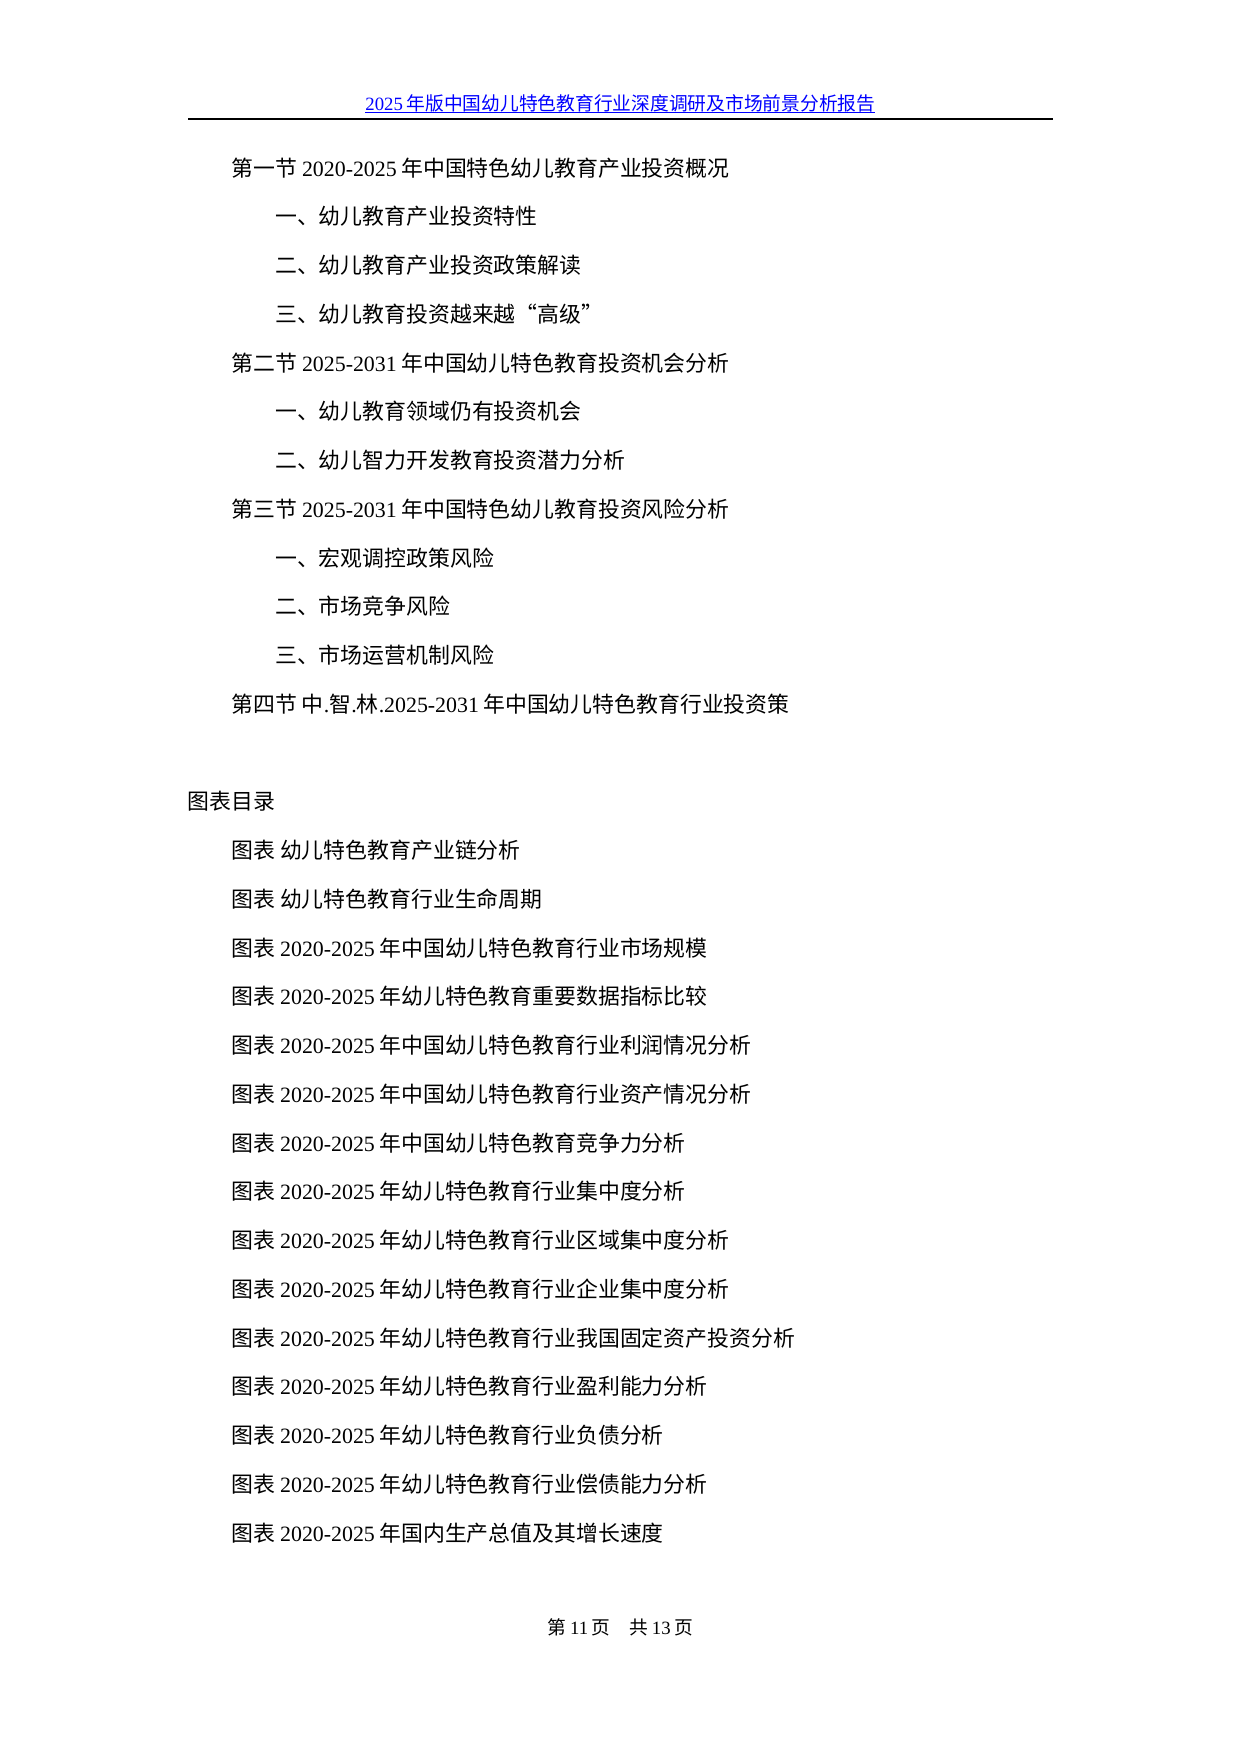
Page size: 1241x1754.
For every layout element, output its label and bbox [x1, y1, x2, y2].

text [187, 150, 1053, 1548]
